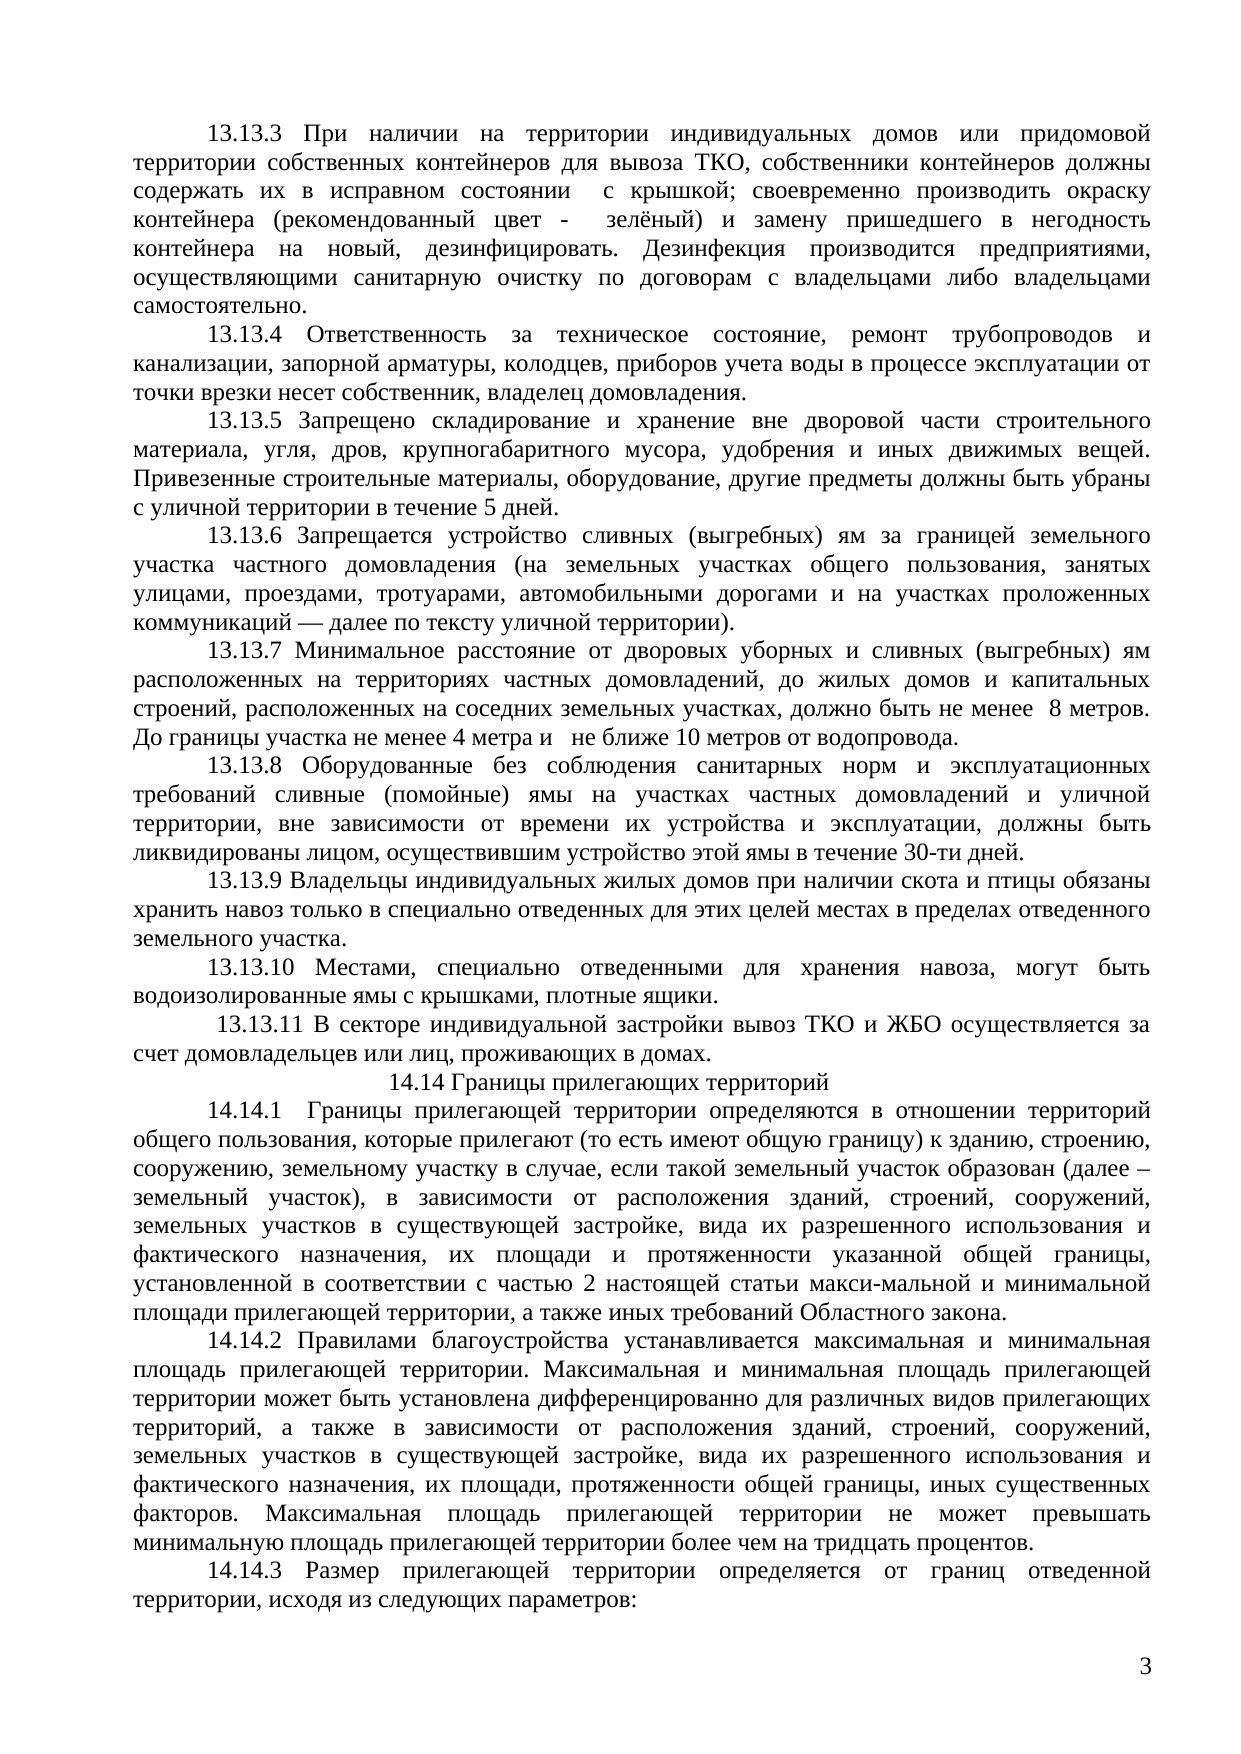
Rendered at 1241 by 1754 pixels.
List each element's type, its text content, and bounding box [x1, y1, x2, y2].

text 14.14.1 Границы прилегающей территории определяются в отношении территорий общего пользования, которые прилегают (то есть имеют общую границу) к зданию, строению, сооружению, земельному участку в случае, если такой земельный участок образован (далее – земельный участок), в зависимости от расположения зданий, строений, сооружений, земельных участков в существующей застройке, вида их разрешенного использования и фактического назначения, их площади и протяженности указанной общей границы, установленной в соответствии с частью 2 настоящей статьи макси-мальной и минимальной площади прилегающей территории, а также иных требований Областного закона. [133, 1096, 1152, 1326]
text 14.14.3 Размер прилегающей территории определяется от границ отведенной территории, исходя из следующих параметров: [133, 1556, 1152, 1613]
text 13.13.6 Запрещается устройство сливных (выгребных) ям за границей земельного участка частного домовладения (на земельных участках общего пользования, занятых улицами, проездами, тротуарами, автомобильными дорогами и на участках проложенных коммуникаций — далее по тексту уличной территории). [133, 521, 1152, 636]
text 13.13.8 Оборудованные без соблюдения санитарных норм и эксплуатационных требований сливные (помойные) ямы на участках частных домовладений и уличной территории, вне зависимости от времени их устройства и эксплуатации, должны быть ликвидированы лицом, осуществившим устройство этой ямы в течение 30-ти дней. [133, 751, 1152, 866]
text 13.13.5 Запрещено складирование и хранение вне дворовой части строительного материала, угля, дров, крупногабаритного мусора, удобрения и иных движимых вещей. Привезенные строительные материалы, оборудование, другие предметы должны быть убраны с уличной территории в течение 5 дней. [133, 406, 1152, 521]
text 13.13.7 Минимальное расстояние от дворовых уборных и сливных (выгребных) ям расположенных на территориях частных домовладений, до жилых домов и капитальных строений, расположенных на соседних земельных участках, должно быть не менее 8 метров. До границы участка не менее 4 метра и не ближе 10 метров от водопровода. [133, 636, 1152, 751]
text 14.14 Границы прилегающих территорий [133, 1067, 1152, 1096]
text 13.13.9 Владельцы индивидуальных жилых домов при наличии скота и птицы обязаны хранить навоз только в специально отведенных для этих целей местах в пределах отведенного земельного участка. [133, 866, 1152, 952]
text 13.13.4 Ответственность за техническое состояние, ремонт трубопроводов и канализации, запорной арматуры, колодцев, приборов учета воды в процессе эксплуатации от точки врезки несет собственник, владелец домовладения. [133, 319, 1152, 406]
text 13.13.11 В секторе индивидуальной застройки вывоз ТКО и ЖБО осуществляется за счет домовладельцев или лиц, проживающих в домах. [133, 1009, 1152, 1067]
text 13.13.10 Местами, специально отведенными для хранения навоза, могут быть водоизолированные ямы с крышками, плотные ящики. [133, 952, 1152, 1009]
text 14.14.2 Правилами благоустройства устанавливается максимальная и минимальная площадь прилегающей территории. Максимальная и минимальная площадь прилегающей территории может быть установлена дифференцированно для различных видов прилегающих территорий, а также в зависимости от расположения зданий, строений, сооружений, земельных участков в существующей застройке, вида их разрешенного использования и фактического назначения, их площади, протяженности общей границы, иных существенных факторов. Максимальная площадь прилегающей территории не может превышать минимальную площадь прилегающей территории более чем на тридцать процентов. [133, 1326, 1152, 1556]
text 13.13.3 При наличии на территории индивидуальных домов или придомовой территории собственных контейнеров для вывоза ТКО, собственники контейнеров должны содержать их в исправном состоянии с крышкой; своевременно производить окраску контейнера (рекомендованный цвет - зелёный) и замену пришедшего в негодность контейнера на новый, дезинфицировать. Дезинфекция производится предприятиями, осуществляющими санитарную очистку по договорам с владельцами либо владельцами самостоятельно. [133, 118, 1152, 319]
